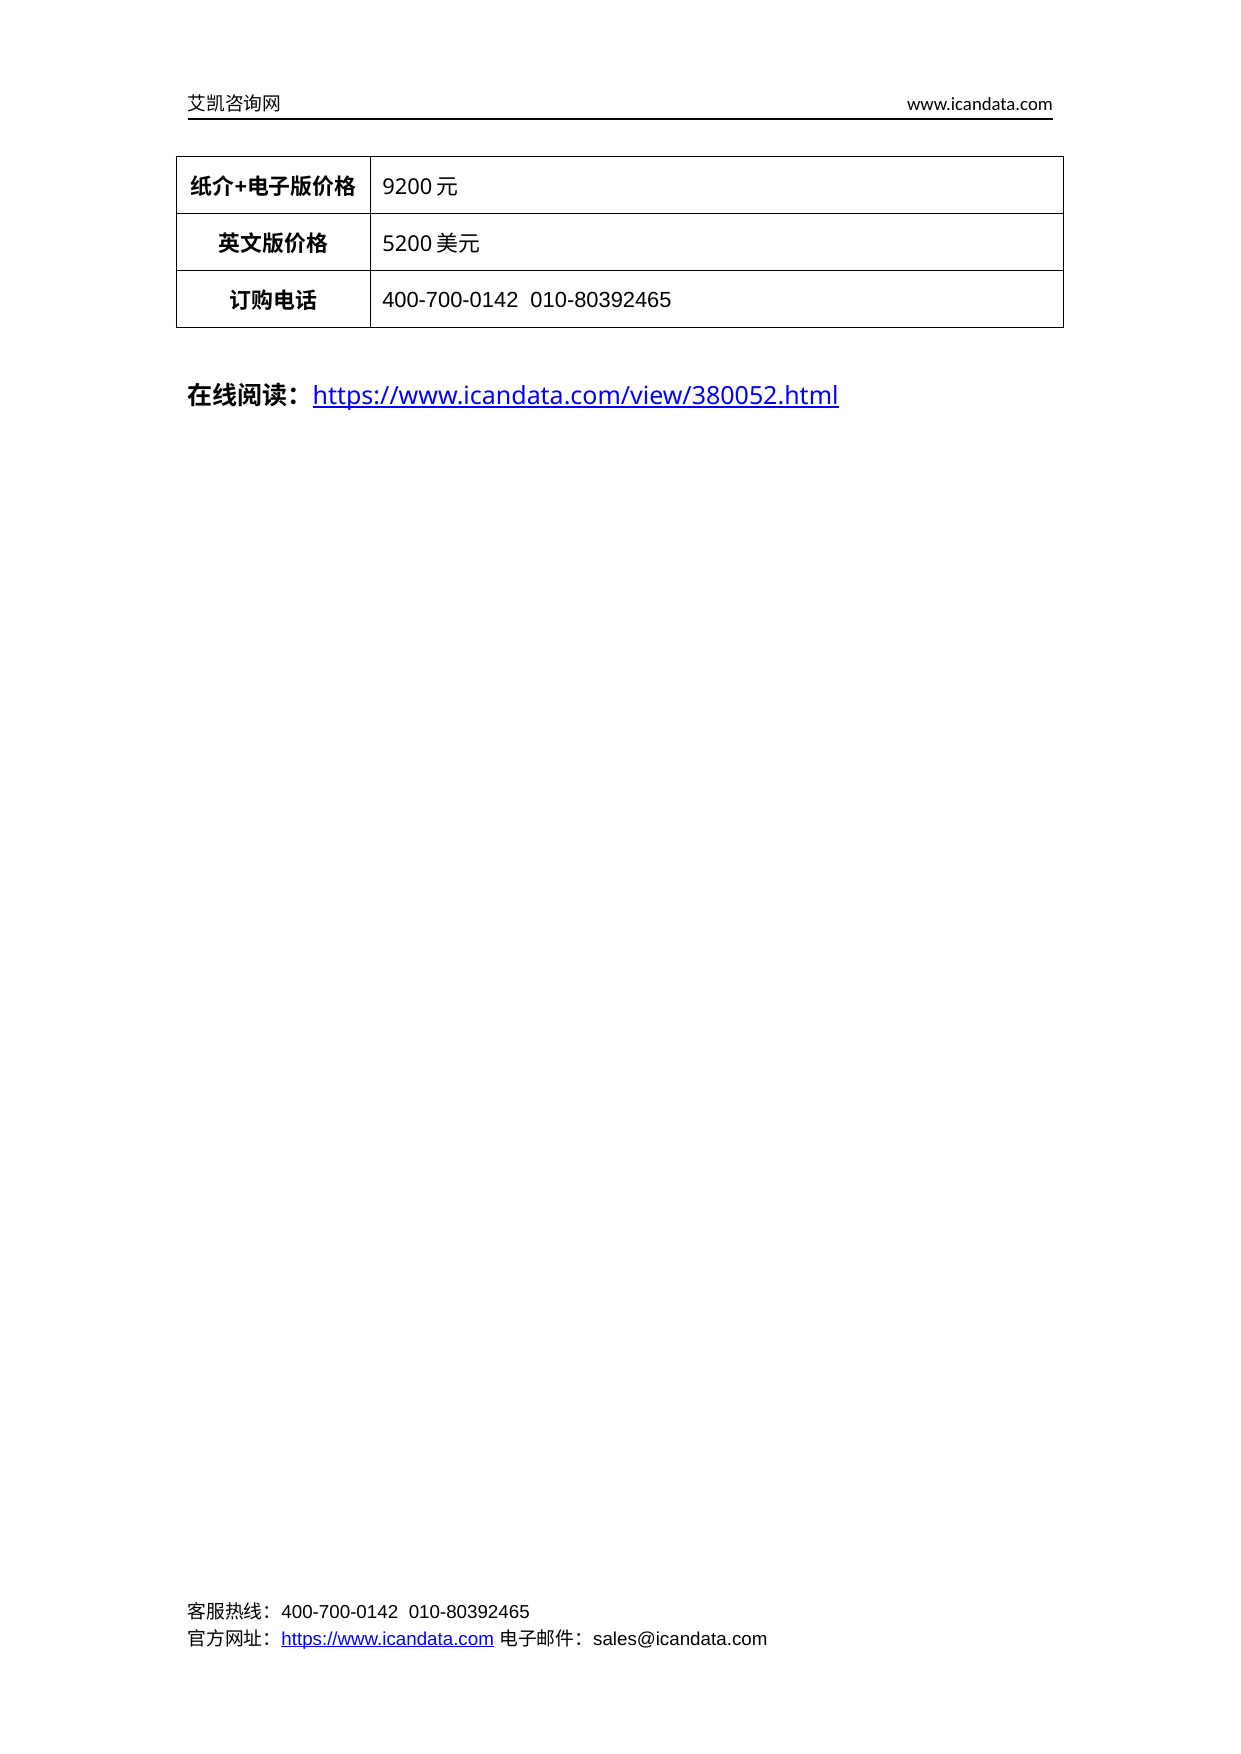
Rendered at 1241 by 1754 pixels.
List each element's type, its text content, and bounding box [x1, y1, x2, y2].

table_cell 400-700-0142 010-80392465 [371, 271, 1063, 327]
table_cell 9200元 [371, 157, 1063, 213]
table_cell 纸介+电子版价格 [177, 157, 370, 213]
table_cell 订购电话 [177, 271, 370, 327]
table_cell 5200美元 [371, 214, 1063, 270]
text 在线阅读：https://www.icandata.com/view/380052.html [187, 361, 1053, 426]
table_cell 英文版价格 [177, 214, 370, 270]
